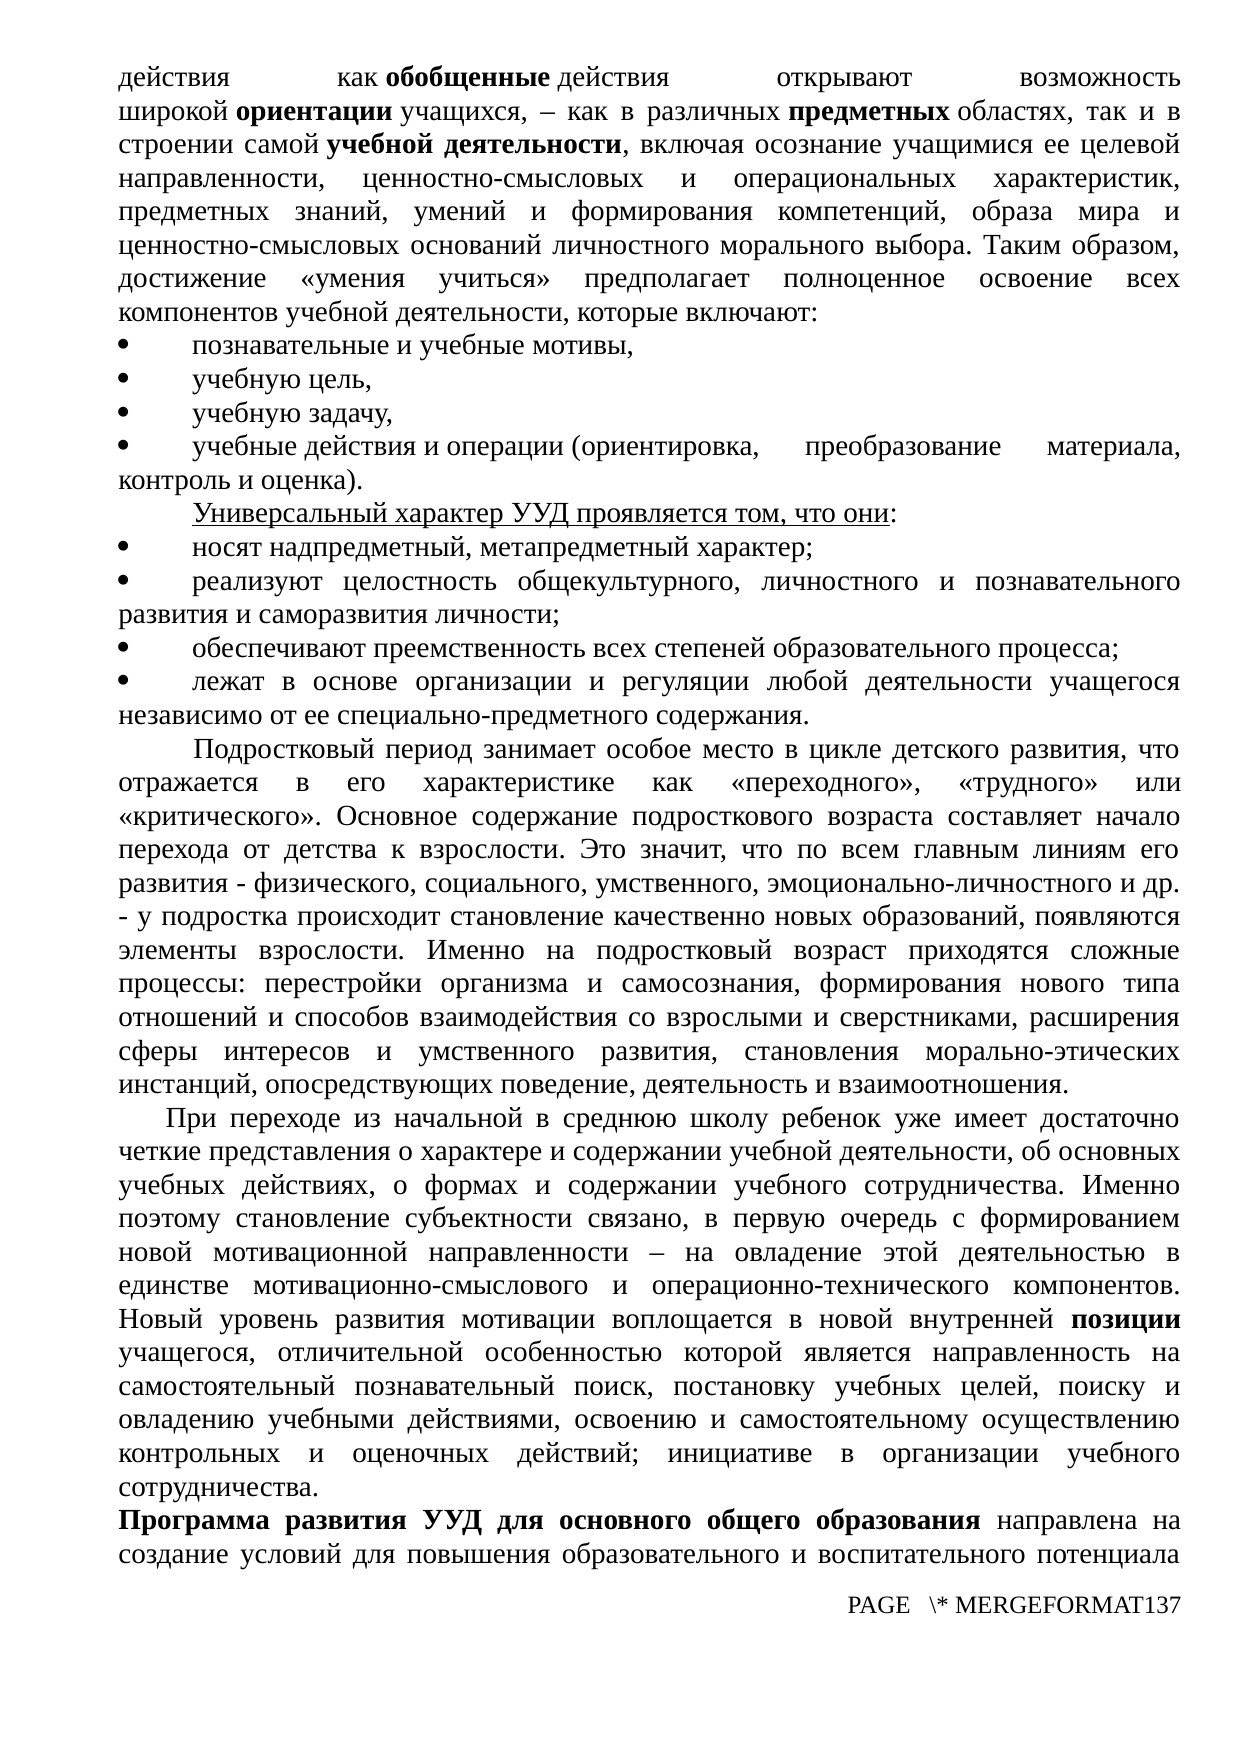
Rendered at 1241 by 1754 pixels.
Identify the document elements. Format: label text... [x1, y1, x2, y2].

list лежат в основе организации и регуляции любой деятельности учащегося независимо от ее специально-предметного содержания. [118, 663, 1181, 731]
list реализуют целостность общекультурного, личностного и познавательного развития и саморазвития личности; [118, 563, 1181, 630]
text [118, 1502, 1181, 1569]
text При переходе из начальной в среднюю школу ребенок уже имеет достаточно четкие представления о характере и содержании учебной деятельности, об основных учебных действиях, о формах и содержании учебного сотрудничества. Именно поэтому становление субъектности связано, в первую очередь с формированием новой мотивационной направленности – на овладение этой деятельностью в единстве мотивационно-смыслового и операционно-технического компонентов. Новый уровень развития мотивации воплощается в новой внутренней позиции учащегося, отличительной особенностью которой является направленность на самостоятельный познавательный поиск, постановку учебных целей, поиску и овладению учебными действиями, освоению и самостоятельному осуществлению контрольных и оценочных действий; инициативе в организации учебного сотрудничества. [118, 1100, 1181, 1502]
list учебные действия и операции (ориентировка, преобразование материала, контроль и оценка). [118, 428, 1181, 496]
text Универсальный характер УУД проявляется том, что они: [118, 496, 1181, 529]
list обеспечивают преемственность всех степеней образовательного процесса; [118, 630, 1181, 663]
list носят надпредметный, метапредметный характер; [118, 529, 1181, 563]
list познавательные и учебные мотивы, [118, 327, 1181, 361]
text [118, 59, 1181, 327]
text Подростковый период занимает особое место в цикле детского развития, что отражается в его характеристике как «переходного», «трудного» или «критического». Основное содержание подросткового возраста составляет начало перехода от детства к взрослости. Это значит, что по всем главным линиям его развития - физического, социального, умственного, эмоционально-личностного и др. - у подростка происходит становление качественно новых образований, появляются элементы взрослости. Именно на подростковый возраст приходятся сложные процессы: перестройки организма и самосознания, формирования нового типа отношений и способов взаимодействия со взрослыми и сверстниками, расширения сферы интересов и умственного развития, становления морально-этических инстанций, опосредствующих поведение, деятельность и взаимоотношения. [118, 731, 1181, 1100]
list учебную задачу, [118, 395, 1181, 428]
list учебную цель, [118, 361, 1181, 395]
